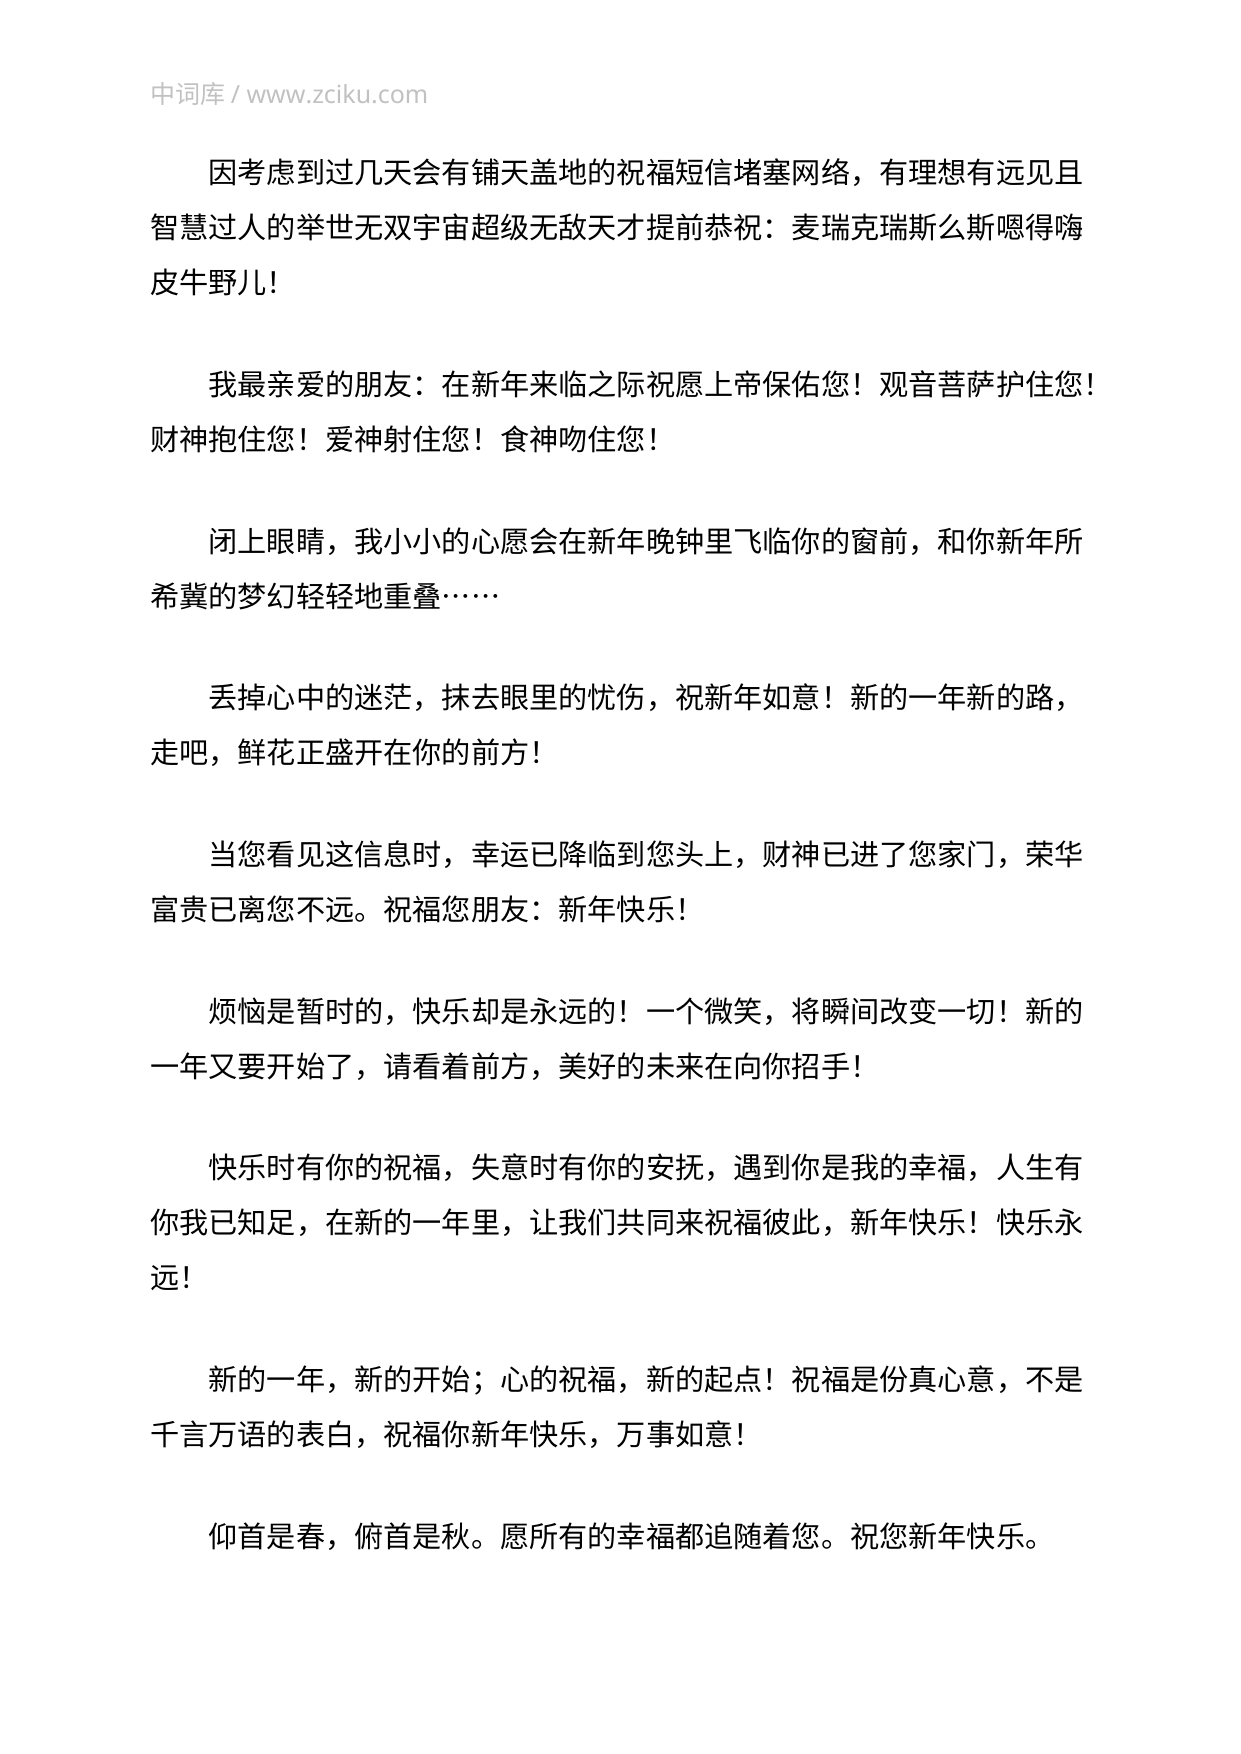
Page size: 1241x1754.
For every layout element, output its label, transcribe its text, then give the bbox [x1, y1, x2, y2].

text 丢掉心中的迷茫，抹去眼里的忧伤，祝新年如意！新的一年新的路，走吧，鲜花正盛开在你的前方！ [150, 675, 1090, 772]
text 新的一年，新的开始；心的祝福，新的起点！祝福是份真心意，不是千言万语的表白，祝福你新年快乐，万事如意！ [150, 1356, 1090, 1454]
text 因考虑到过几天会有铺天盖地的祝福短信堵塞网络，有理想有远见且智慧过人的举世无双宇宙超级无敌天才提前恭祝：麦瑞克瑞斯么斯嗯得嗨皮牛野儿！ [150, 150, 1090, 302]
text 当您看见这信息时，幸运已降临到您头上，财神已进了您家门，荣华富贵已离您不远。祝福您朋友：新年快乐！ [150, 832, 1090, 929]
text 烦恼是暂时的，快乐却是永远的！一个微笑，将瞬间改变一切！新的一年又要开始了，请看着前方，美好的未来在向你招手！ [150, 988, 1090, 1085]
text 快乐时有你的祝福，失意时有你的安抚，遇到你是我的幸福，人生有你我已知足，在新的一年里，让我们共同来祝福彼此，新年快乐！快乐永远！ [150, 1145, 1090, 1297]
text 仰首是春，俯首是秋。愿所有的幸福都追随着您。祝您新年快乐。 [150, 1513, 1090, 1555]
text 闭上眼睛，我小小的心愿会在新年晚钟里飞临你的窗前，和你新年所希冀的梦幻轻轻地重叠…… [150, 518, 1090, 615]
text 我最亲爱的朋友：在新年来临之际祝愿上帝保佑您！观音菩萨护住您！财神抱住您！爱神射住您！食神吻住您！ [150, 362, 1090, 459]
